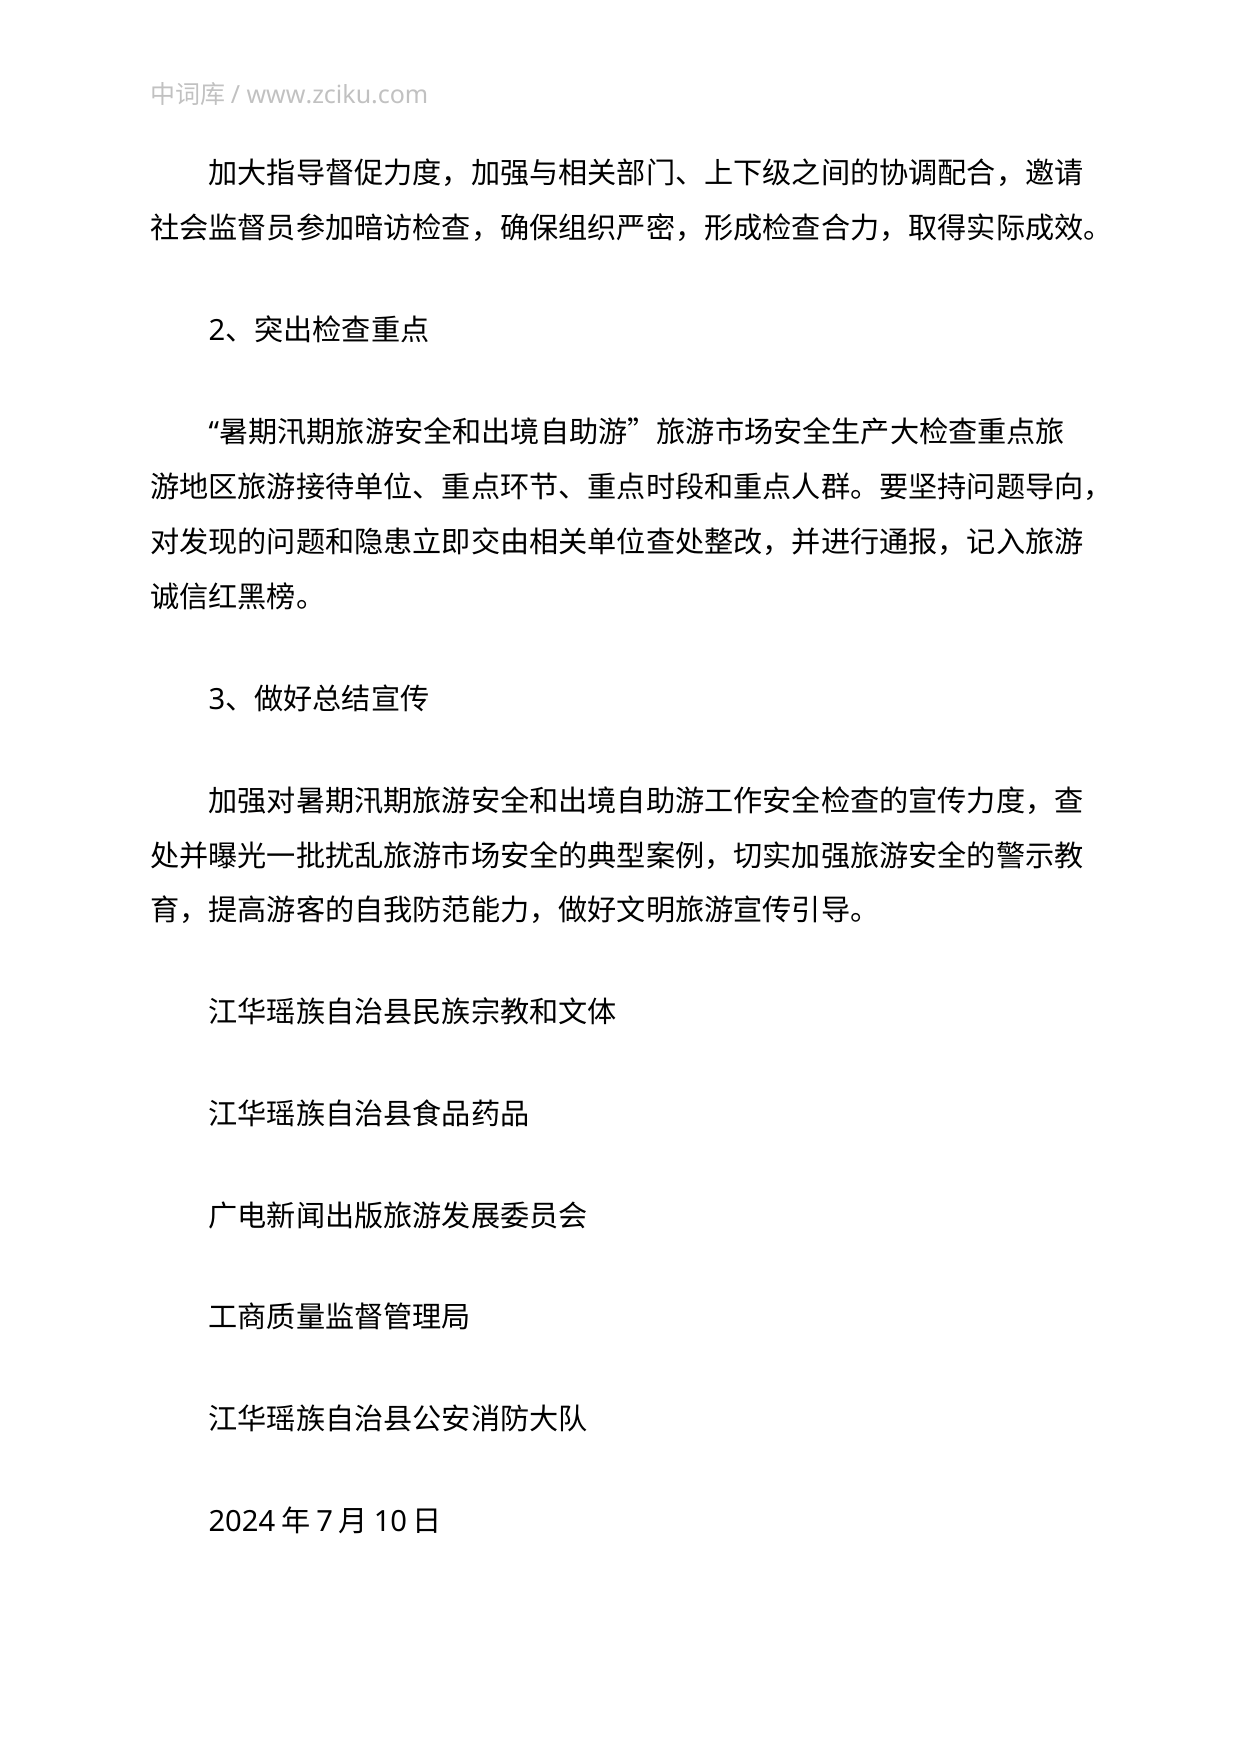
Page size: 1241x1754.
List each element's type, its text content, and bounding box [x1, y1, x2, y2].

text 3、做好总结宣传 [150, 675, 1090, 718]
text 加强对暑期汛期旅游安全和出境自助游工作安全检查的宣传力度，查处并曝光一批扰乱旅游市场安全的典型案例，切实加强旅游安全的警示教育，提高游客的自我防范能力，做好文明旅游宣传引导。 [150, 777, 1090, 929]
text 江华瑶族自治县公安消防大队 [150, 1396, 1090, 1438]
text 工商质量监督管理局 [150, 1294, 1090, 1336]
text 2、突出检查重点 [150, 307, 1090, 349]
text 江华瑶族自治县食品药品 [150, 1091, 1090, 1133]
text 广电新闻出版旅游发展委员会 [150, 1192, 1090, 1234]
text 2024年7月10日 [150, 1498, 1090, 1540]
text “暑期汛期旅游安全和出境自助游”旅游市场安全生产大检查重点旅游地区旅游接待单位、重点环节、重点时段和重点人群。要坚持问题导向，对发现的问题和隐患立即交由相关单位查处整改，并进行通报，记入旅游诚信红黑榜。 [150, 409, 1090, 616]
text 江华瑶族自治县民族宗教和文体 [150, 989, 1090, 1031]
text 加大指导督促力度，加强与相关部门、上下级之间的协调配合，邀请社会监督员参加暗访检查，确保组织严密，形成检查合力，取得实际成效。 [150, 150, 1090, 247]
